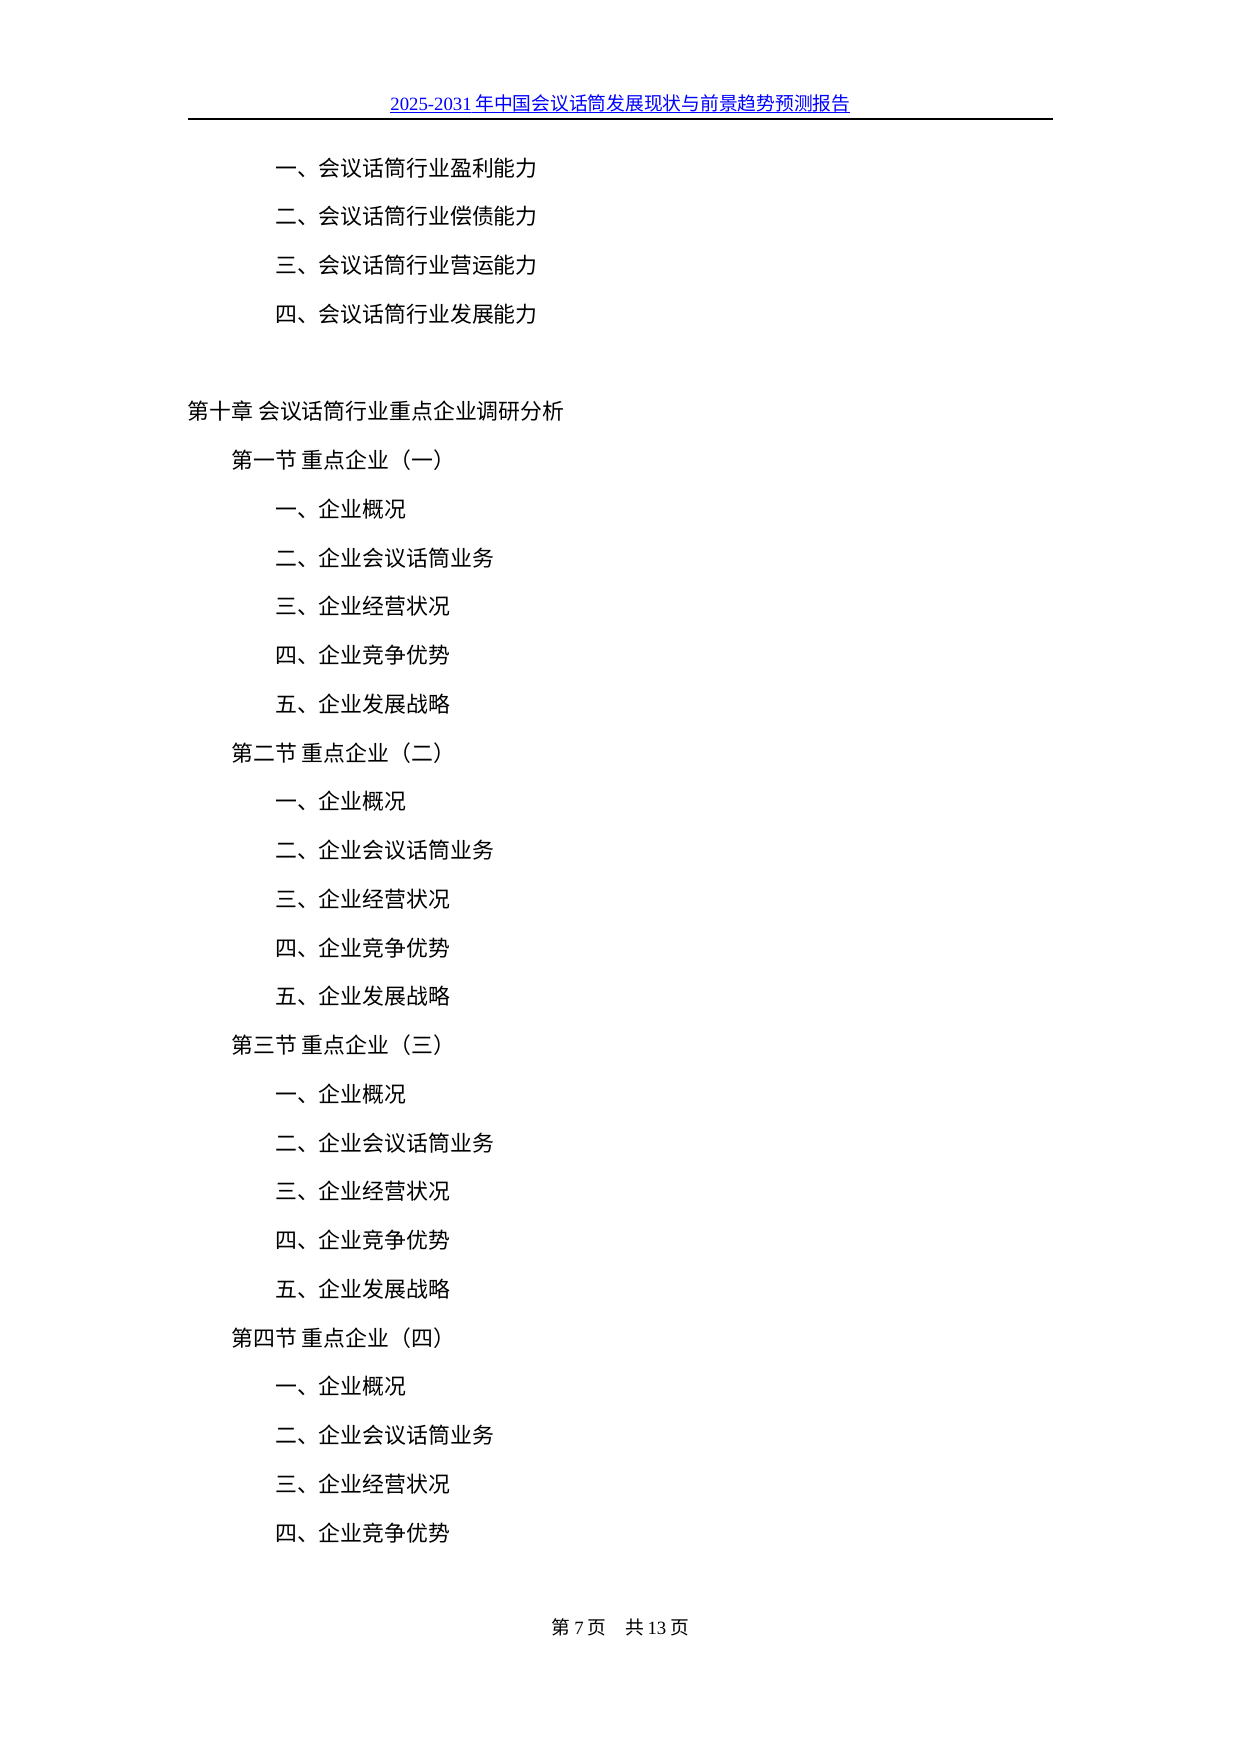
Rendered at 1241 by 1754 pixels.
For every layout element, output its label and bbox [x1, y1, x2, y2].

text [187, 150, 1053, 1548]
